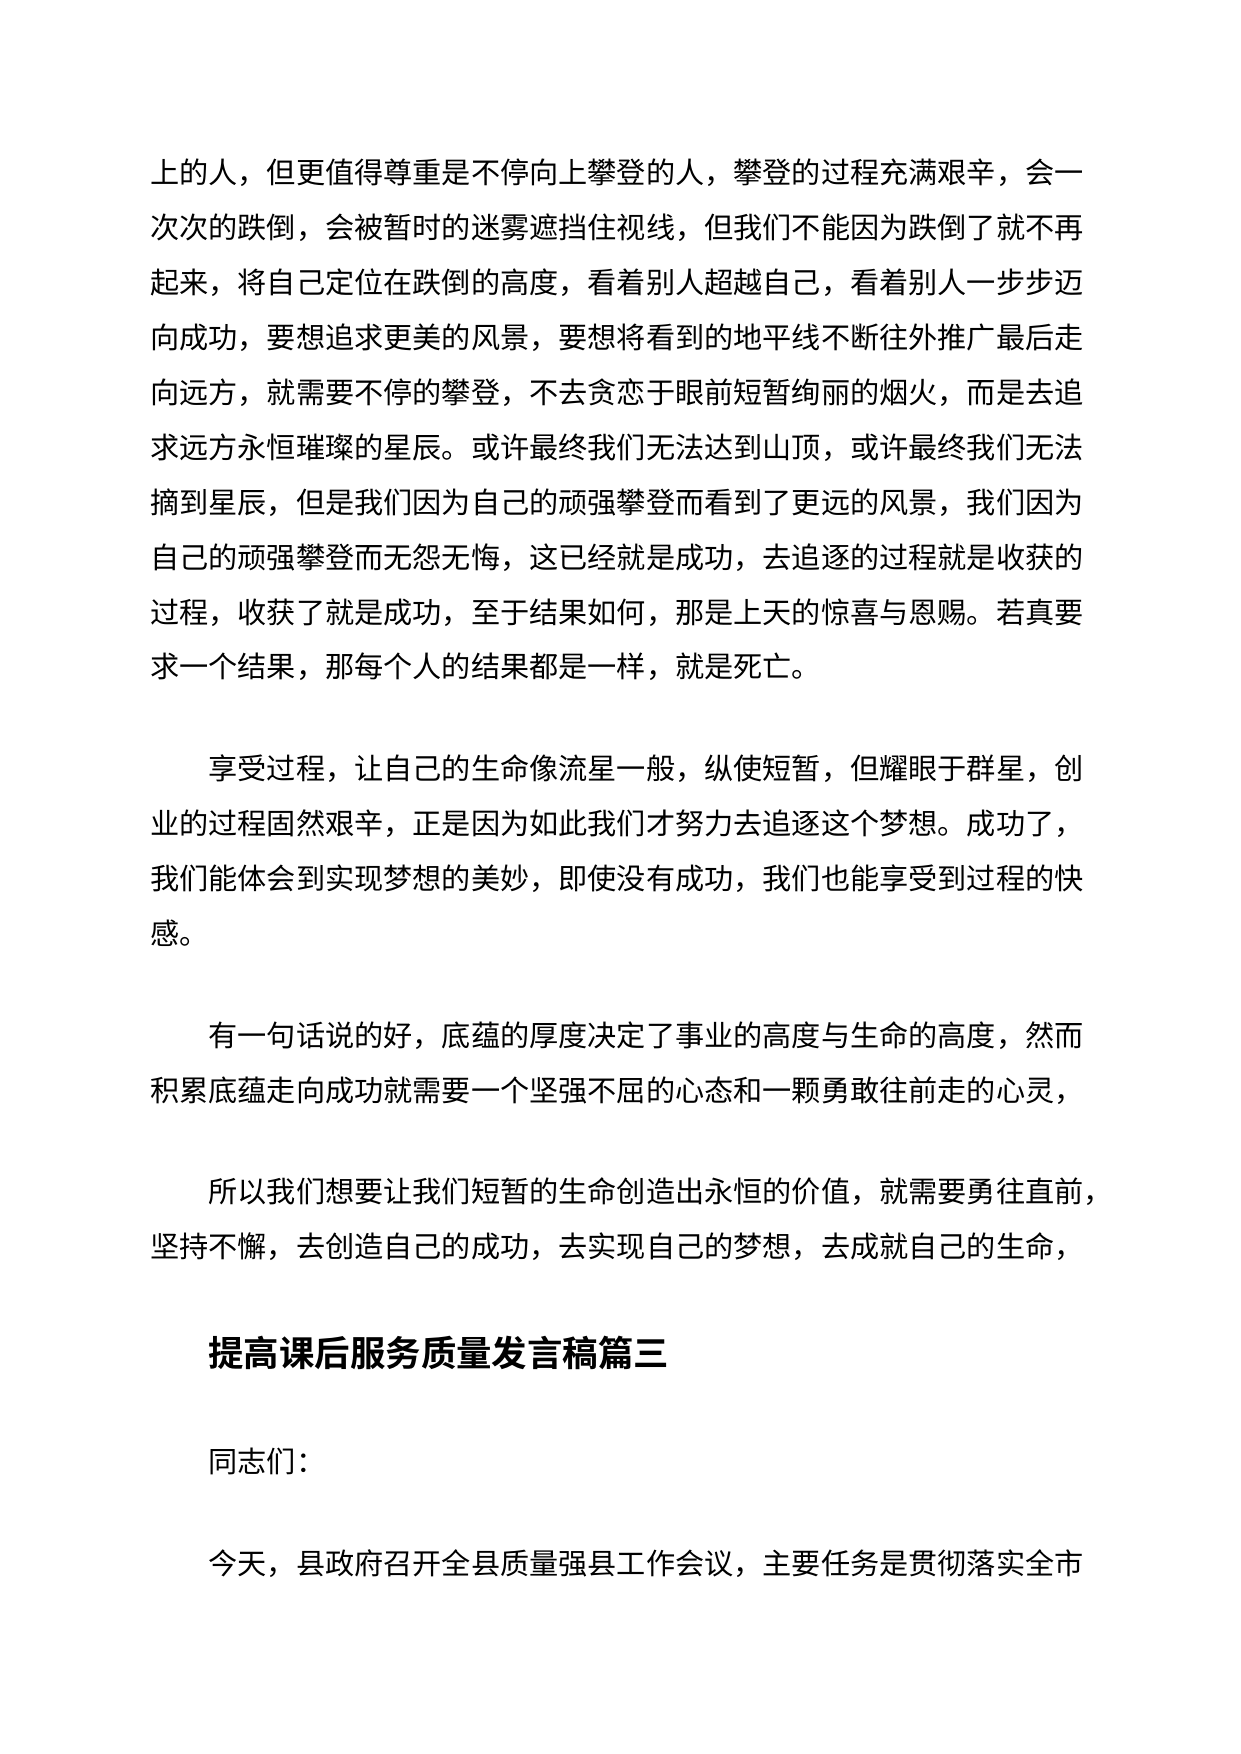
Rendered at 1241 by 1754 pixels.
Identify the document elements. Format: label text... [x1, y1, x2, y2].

text 所以我们想要让我们短暂的生命创造出永恒的价值，就需要勇往直前，坚持不懈，去创造自己的成功，去实现自己的梦想，去成就自己的生命， [150, 1169, 1090, 1266]
text 同志们： [150, 1439, 1090, 1481]
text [150, 150, 1090, 686]
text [150, 1541, 1090, 1583]
text 有一句话说的好，底蕴的厚度决定了事业的高度与生命的高度，然而积累底蕴走向成功就需要一个坚强不屈的心态和一颗勇敢往前走的心灵， [150, 1012, 1090, 1109]
text 提高课后服务质量发言稿篇三 [150, 1326, 1090, 1377]
text 享受过程，让自己的生命像流星一般，纵使短暂，但耀眼于群星，创业的过程固然艰辛，正是因为如此我们才努力去追逐这个梦想。成功了，我们能体会到实现梦想的美妙，即使没有成功，我们也能享受到过程的快感。 [150, 746, 1090, 953]
